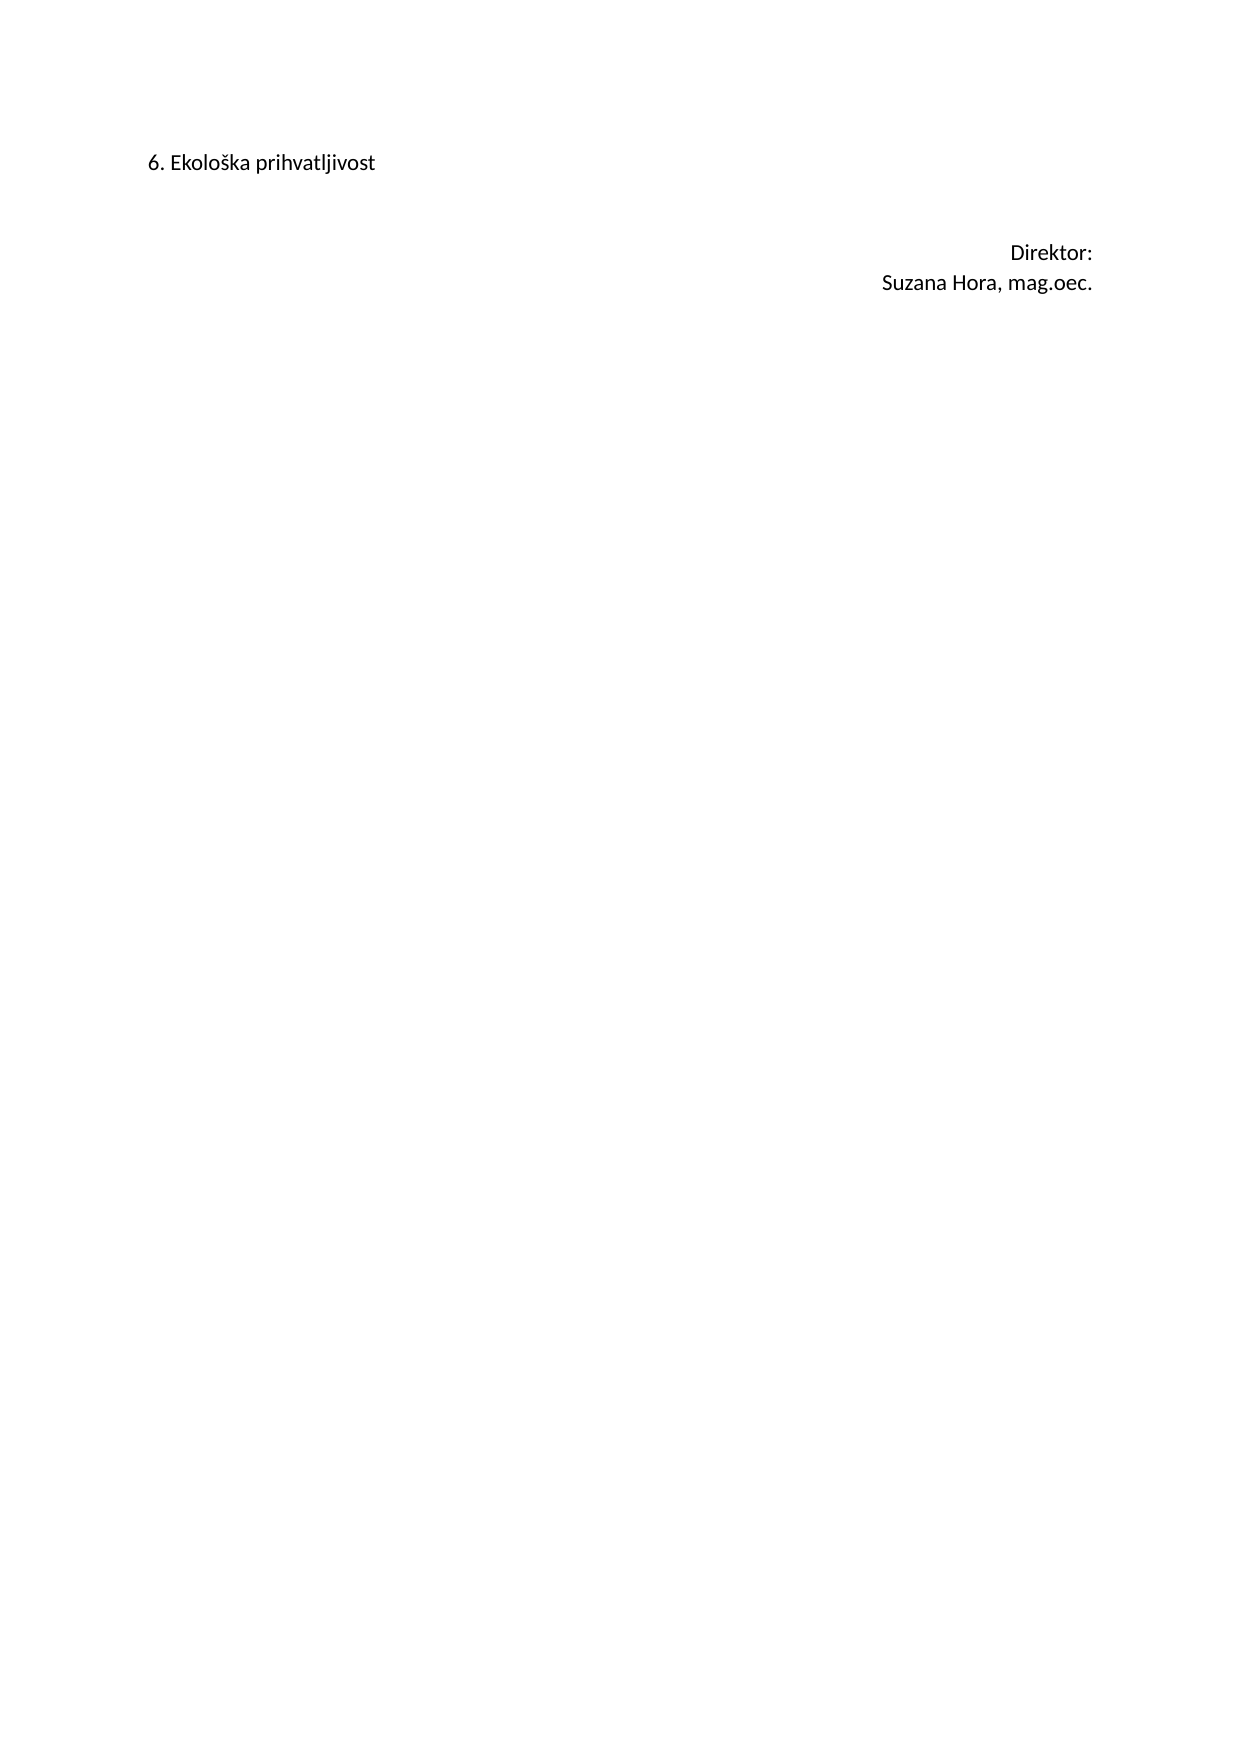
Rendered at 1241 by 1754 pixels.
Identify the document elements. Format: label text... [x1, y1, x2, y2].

text 6. Ekološka prihvatljivost [148, 148, 1093, 176]
text Suzana Hora, mag.oec. [148, 268, 1093, 296]
text Direktor: [148, 238, 1093, 266]
